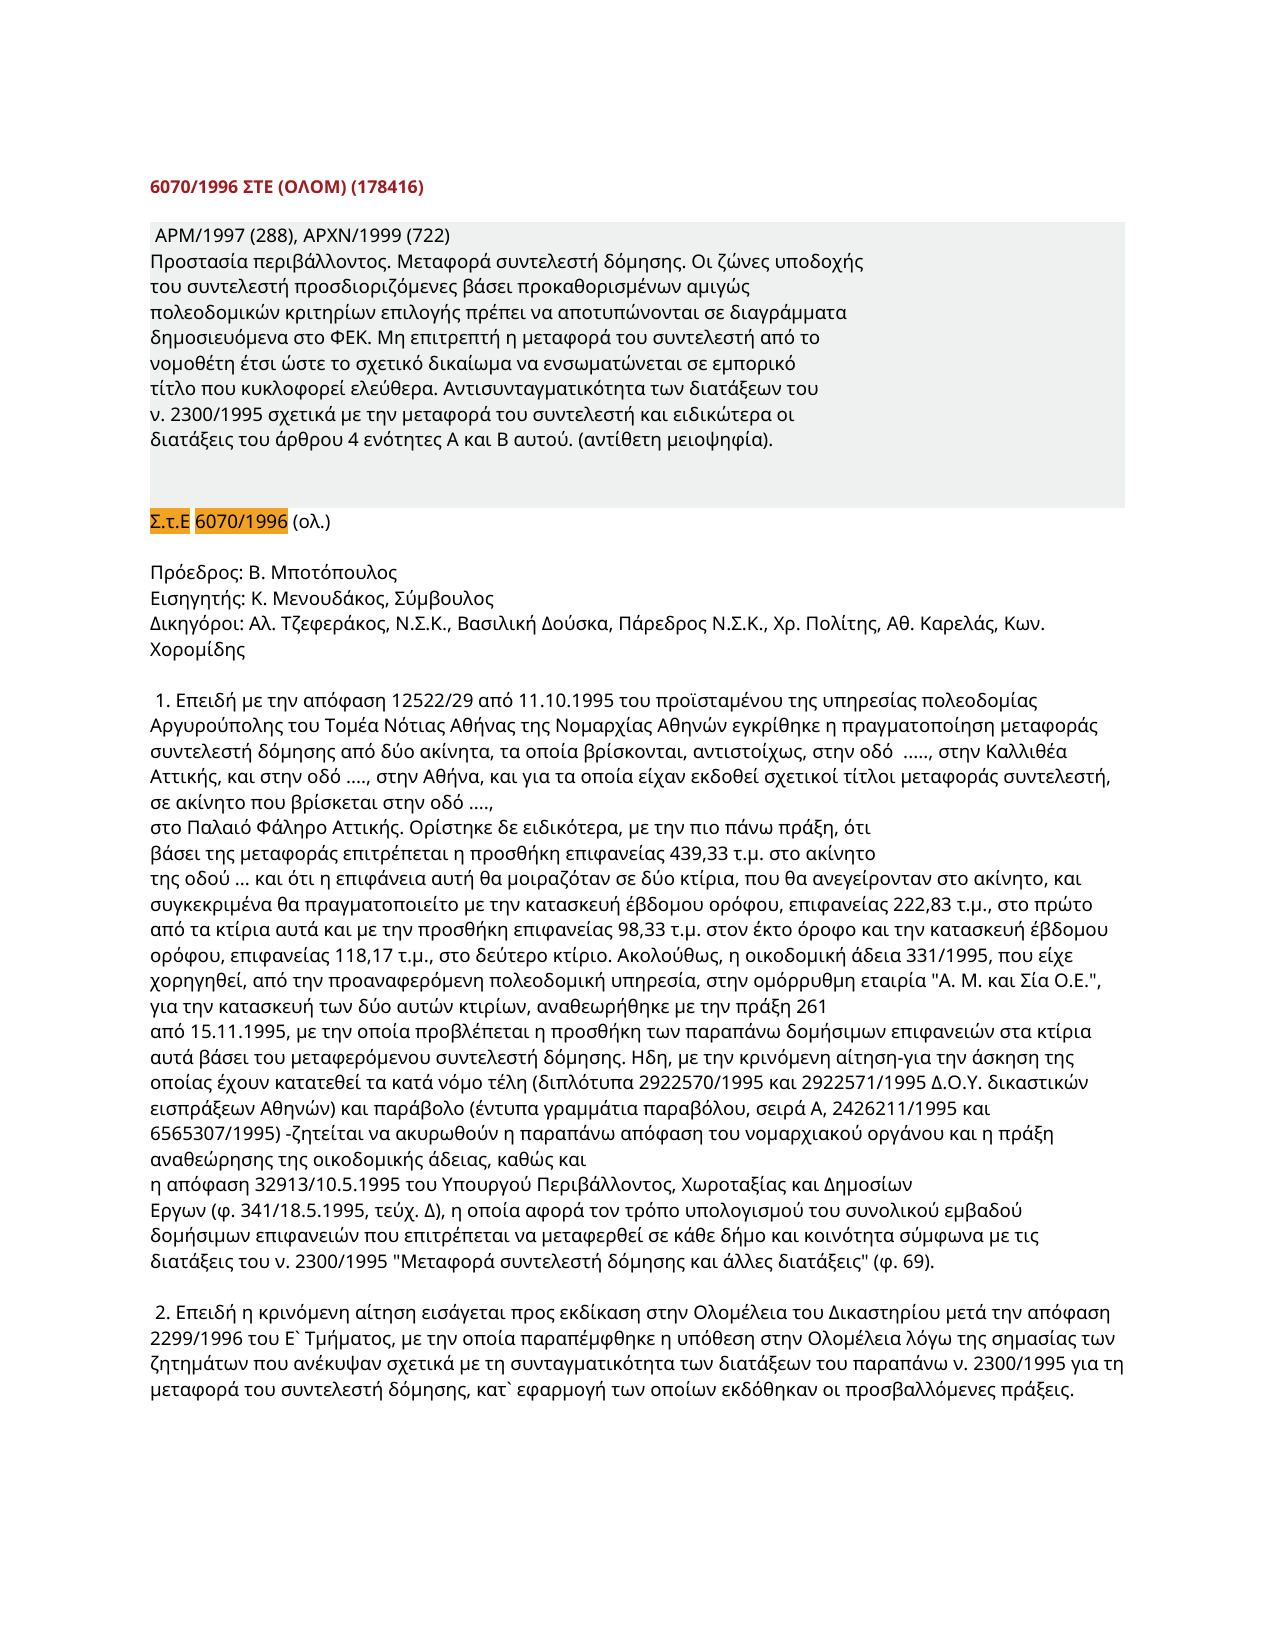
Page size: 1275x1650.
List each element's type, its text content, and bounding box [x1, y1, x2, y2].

text από 15.11.1995, με την οποία προβλέπεται η προσθήκη των παραπάνω δομήσιμων επιφανειών στα κτίρια αυτά βάσει του μεταφερόμενου συντελεστή δόμησης. Ηδη, με την κρινόμενη αίτηση-για την άσκηση της οποίας έχουν κατατεθεί τα κατά νόμο τέλη (διπλότυπα 2922570/1995 και 2922571/1995 Δ.Ο.Υ. δικαστικών εισπράξεων Αθηνών) και παράβολο (έντυπα γραμμάτια παραβόλου, σειρά Α, 2426211/1995 και 6565307/1995) -ζητείται να ακυρωθούν η παραπάνω απόφαση του νομαρχιακού οργάνου και η πράξη αναθεώρησης της οικοδομικής άδειας, καθώς και [150, 1019, 1125, 1172]
text 6070/1996 ΣΤΕ (ΟΛΟΜ) (178416) [150, 174, 1125, 198]
text του συντελεστή προσδιοριζόμενες βάσει προκαθορισμένων αμιγώς [150, 273, 1125, 299]
text τίτλο που κυκλοφορεί ελεύθερα. Αντισυνταγματικότητα των διατάξεων του [150, 376, 1125, 401]
text στο Παλαιό Φάληρο Αττικής. Ορίστηκε δε ειδικότερα, με την πιο πάνω πράξη, ότι [150, 814, 1125, 840]
text διατάξεις του άρθρου 4 ενότητες Α και Β αυτού. (αντίθετη μειοψηφία). [150, 427, 1125, 452]
text της οδού ... και ότι η επιφάνεια αυτή θα μοιραζόταν σε δύο κτίρια, που θα ανεγείρονταν στο ακίνητο, και συγκεκριμένα θα πραγματοποιείτο με την κατασκευή έβδομου ορόφου, επιφανείας 222,83 τ.μ., στο πρώτο από τα κτίρια αυτά και με την προσθήκη επιφανείας 98,33 τ.μ. στον έκτο όροφο και την κατασκευή έβδομου ορόφου, επιφανείας 118,17 τ.μ., στο δεύτερο κτίριο. Ακολούθως, η οικοδομική άδεια 331/1995, που είχε χορηγηθεί, από την προαναφερόμενη πολεοδομική υπηρεσία, στην ομόρρυθμη εταιρία "Α. Μ. και Σία Ο.Ε.", για την κατασκευή των δύο αυτών κτιρίων, αναθεωρήθηκε με την πράξη 261 [150, 866, 1125, 1019]
text Εργων (φ. 341/18.5.1995, τεύχ. Δ), η οποία αφορά τον τρόπο υπολογισμού του συνολικού εμβαδού δομήσιμων επιφανειών που επιτρέπεται να μεταφερθεί σε κάθε δήμο και κοινότητα σύμφωνα με τις διατάξεις του ν. 2300/1995 "Μεταφορά συντελεστή δόμησης και άλλες διατάξεις" (φ. 69). [150, 1197, 1125, 1274]
text Εισηγητής: Κ. Μενουδάκος, Σύμβουλος [150, 585, 1125, 610]
text Σ.τ.Ε 6070/1996 (ολ.) [288, 508, 1125, 534]
text δημοσιευόμενα στο ΦΕΚ. Μη επιτρεπτή η μεταφορά του συντελεστή από το [150, 324, 1125, 350]
text πολεοδομικών κριτηρίων επιλογής πρέπει να αποτυπώνονται σε διαγράμματα [150, 299, 1125, 324]
text Προστασία περιβάλλοντος. Μεταφορά συντελεστή δόμησης. Οι ζώνες υποδοχής [150, 248, 1125, 273]
text 1. Επειδή με την απόφαση 12522/29 από 11.10.1995 του προϊσταμένου της υπηρεσίας πολεοδομίας Αργυρούπολης του Τομέα Νότιας Αθήνας της Νομαρχίας Αθηνών εγκρίθηκε η πραγματοποίηση μεταφοράς συντελεστή δόμησης από δύο ακίνητα, τα οποία βρίσκονται, αντιστοίχως, στην οδό ....., στην Καλλιθέα Αττικής, και στην οδό ...., στην Αθήνα, και για τα οποία είχαν εκδοθεί σχετικοί τίτλοι μεταφοράς συντελεστή, σε ακίνητο που βρίσκεται στην οδό ...., [150, 687, 1125, 814]
text 2. Επειδή η κρινόμενη αίτηση εισάγεται προς εκδίκαση στην Ολομέλεια του Δικαστηρίου μετά την απόφαση 2299/1996 του Ε` Τμήματος, με την οποία παραπέμφθηκε η υπόθεση στην Ολομέλεια λόγω της σημασίας των ζητημάτων που ανέκυψαν σχετικά με τη συνταγματικότητα των διατάξεων του παραπάνω ν. 2300/1995 για τη μεταφορά του συντελεστή δόμησης, κατ` εφαρμογή των οποίων εκδόθηκαν οι προσβαλλόμενες πράξεις. [150, 1299, 1125, 1401]
text νομοθέτη έτσι ώστε το σχετικό δικαίωμα να ενσωματώνεται σε εμπορικό [150, 350, 1125, 376]
text Δικηγόροι: Αλ. Τζεφεράκος, Ν.Σ.Κ., Βασιλική Δούσκα, Πάρεδρος Ν.Σ.Κ., Χρ. Πολίτης, Αθ. Καρελάς, Κων. Χορομίδης [150, 610, 1125, 661]
text ΑΡΜ/1997 (288), ΑΡΧΝ/1999 (722) [150, 222, 1125, 248]
text Πρόεδρος: Β. Μποτόπουλος [150, 559, 1125, 585]
text η απόφαση 32913/10.5.1995 του Υπουργού Περιβάλλοντος, Χωροταξίας και Δημοσίων [150, 1172, 1125, 1197]
text ν. 2300/1995 σχετικά με την μεταφορά του συντελεστή και ειδικώτερα οι [150, 401, 1125, 427]
text βάσει της μεταφοράς επιτρέπεται η προσθήκη επιφανείας 439,33 τ.μ. στο ακίνητο [150, 840, 1125, 866]
